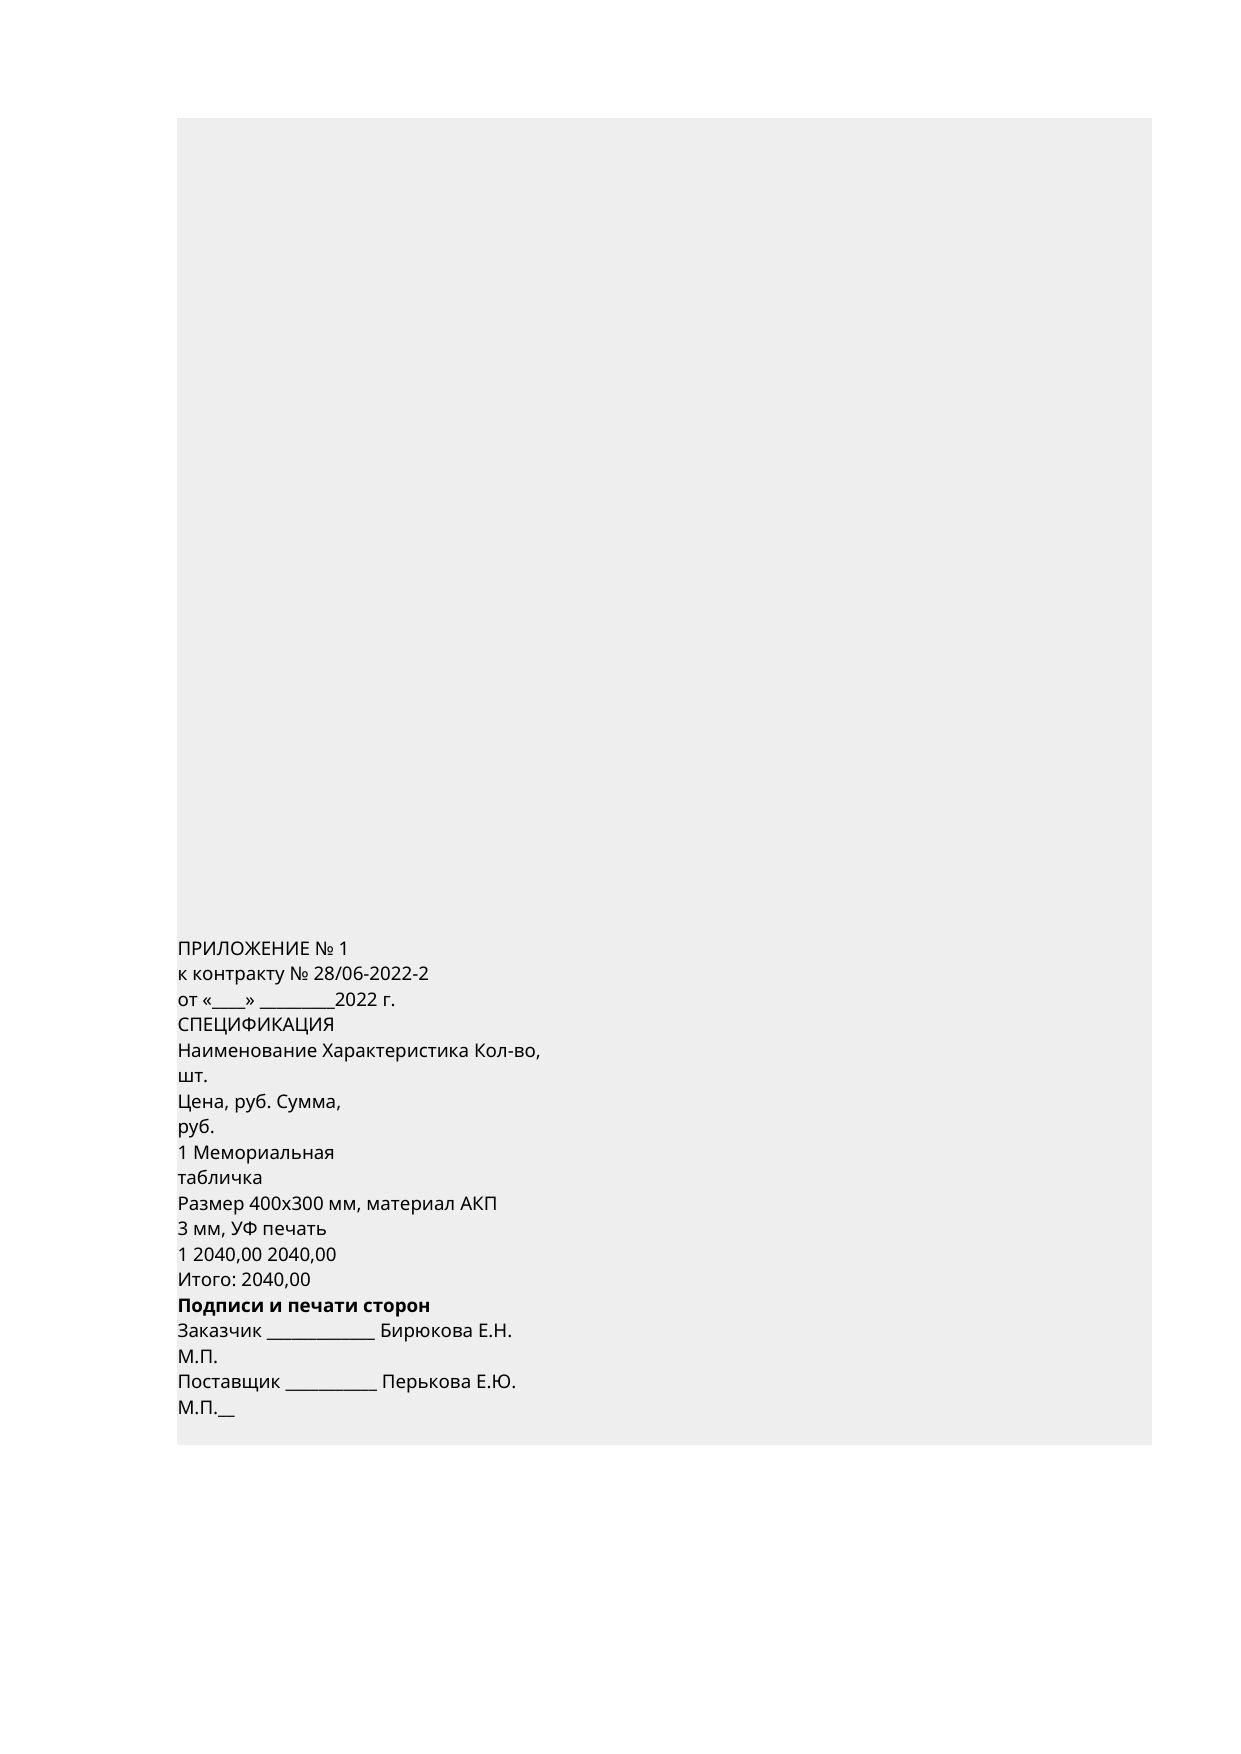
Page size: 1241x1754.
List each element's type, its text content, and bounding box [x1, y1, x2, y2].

text Подписи и печати сторон [177, 1292, 1152, 1318]
text ПРИЛОЖЕНИЕ № 1 [177, 935, 1152, 960]
text к контракту № 28/06-2022-2 [177, 960, 1152, 986]
text 3 мм, УФ печать [177, 1216, 1152, 1241]
text Цена, руб. Сумма, [177, 1088, 1152, 1113]
text от «____» _________2022 г. [177, 986, 1152, 1011]
text 1 2040,00 2040,00 [177, 1241, 1152, 1267]
text Размер 400х300 мм, материал АКП [177, 1190, 1152, 1216]
text СПЕЦИФИКАЦИЯ [177, 1011, 1152, 1037]
text Поставщик ___________ Перькова Е.Ю. [177, 1369, 1152, 1394]
text М.П. [177, 1343, 1152, 1369]
text 1 Мемориальная [177, 1139, 1152, 1164]
text Наименование Характеристика Кол-во, [177, 1037, 1152, 1062]
text руб. [177, 1113, 1152, 1139]
text табличка [177, 1164, 1152, 1190]
text Заказчик _____________ Бирюкова Е.Н. [177, 1318, 1152, 1343]
text М.П.__ [177, 1394, 1152, 1420]
text шт. [177, 1062, 1152, 1088]
text Итого: 2040,00 [177, 1267, 1152, 1292]
